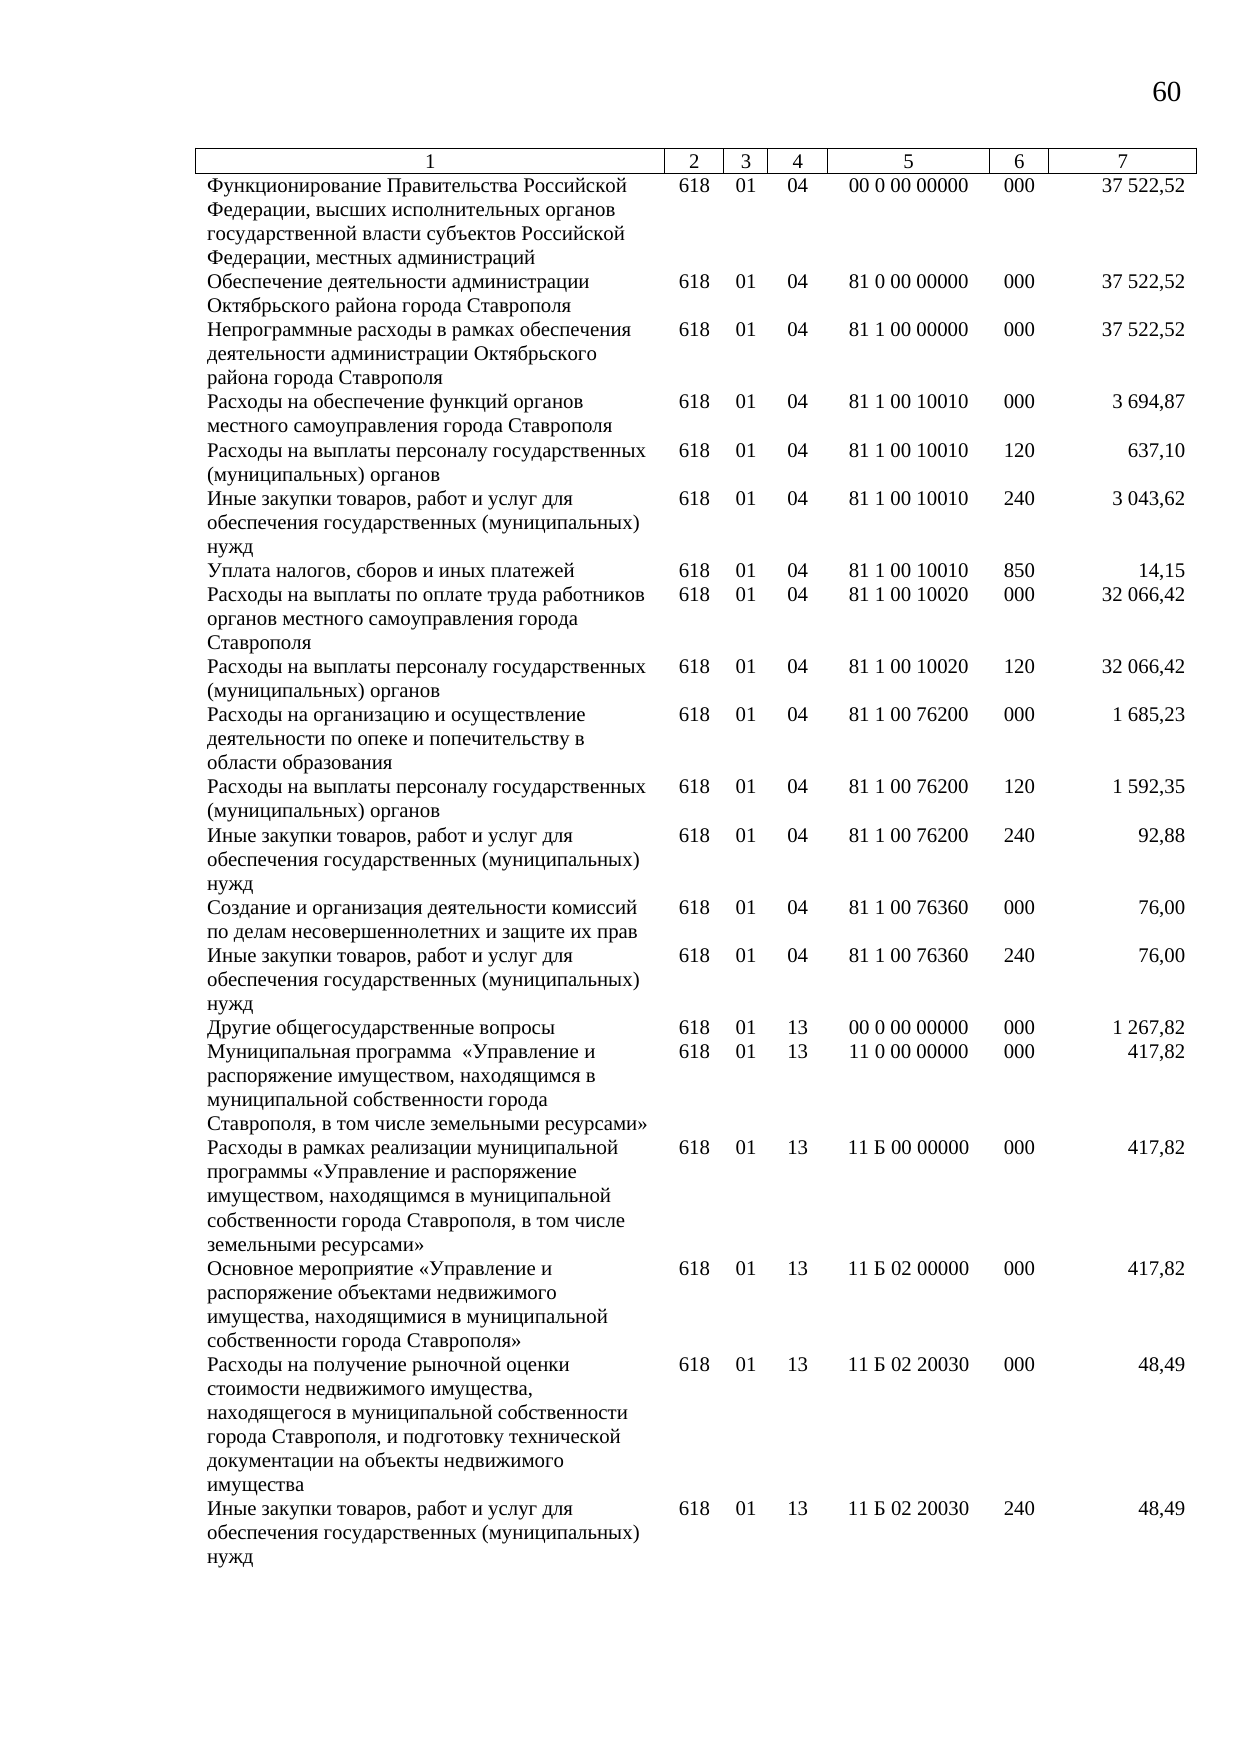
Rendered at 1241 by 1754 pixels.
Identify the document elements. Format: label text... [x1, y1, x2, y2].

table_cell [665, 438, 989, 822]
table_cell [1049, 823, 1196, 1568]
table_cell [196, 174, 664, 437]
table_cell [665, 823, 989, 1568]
table_header 2 [665, 149, 723, 173]
table_header 7 [1049, 149, 1196, 173]
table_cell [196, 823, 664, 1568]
table_header 3 [724, 149, 767, 173]
table_header 1 [196, 149, 664, 173]
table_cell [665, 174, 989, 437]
table_header 6 [990, 149, 1048, 173]
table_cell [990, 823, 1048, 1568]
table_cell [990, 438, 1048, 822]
table_header 5 [828, 149, 989, 173]
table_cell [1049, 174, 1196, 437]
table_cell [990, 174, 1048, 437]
table_header 4 [768, 149, 827, 173]
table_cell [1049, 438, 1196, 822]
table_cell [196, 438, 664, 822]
